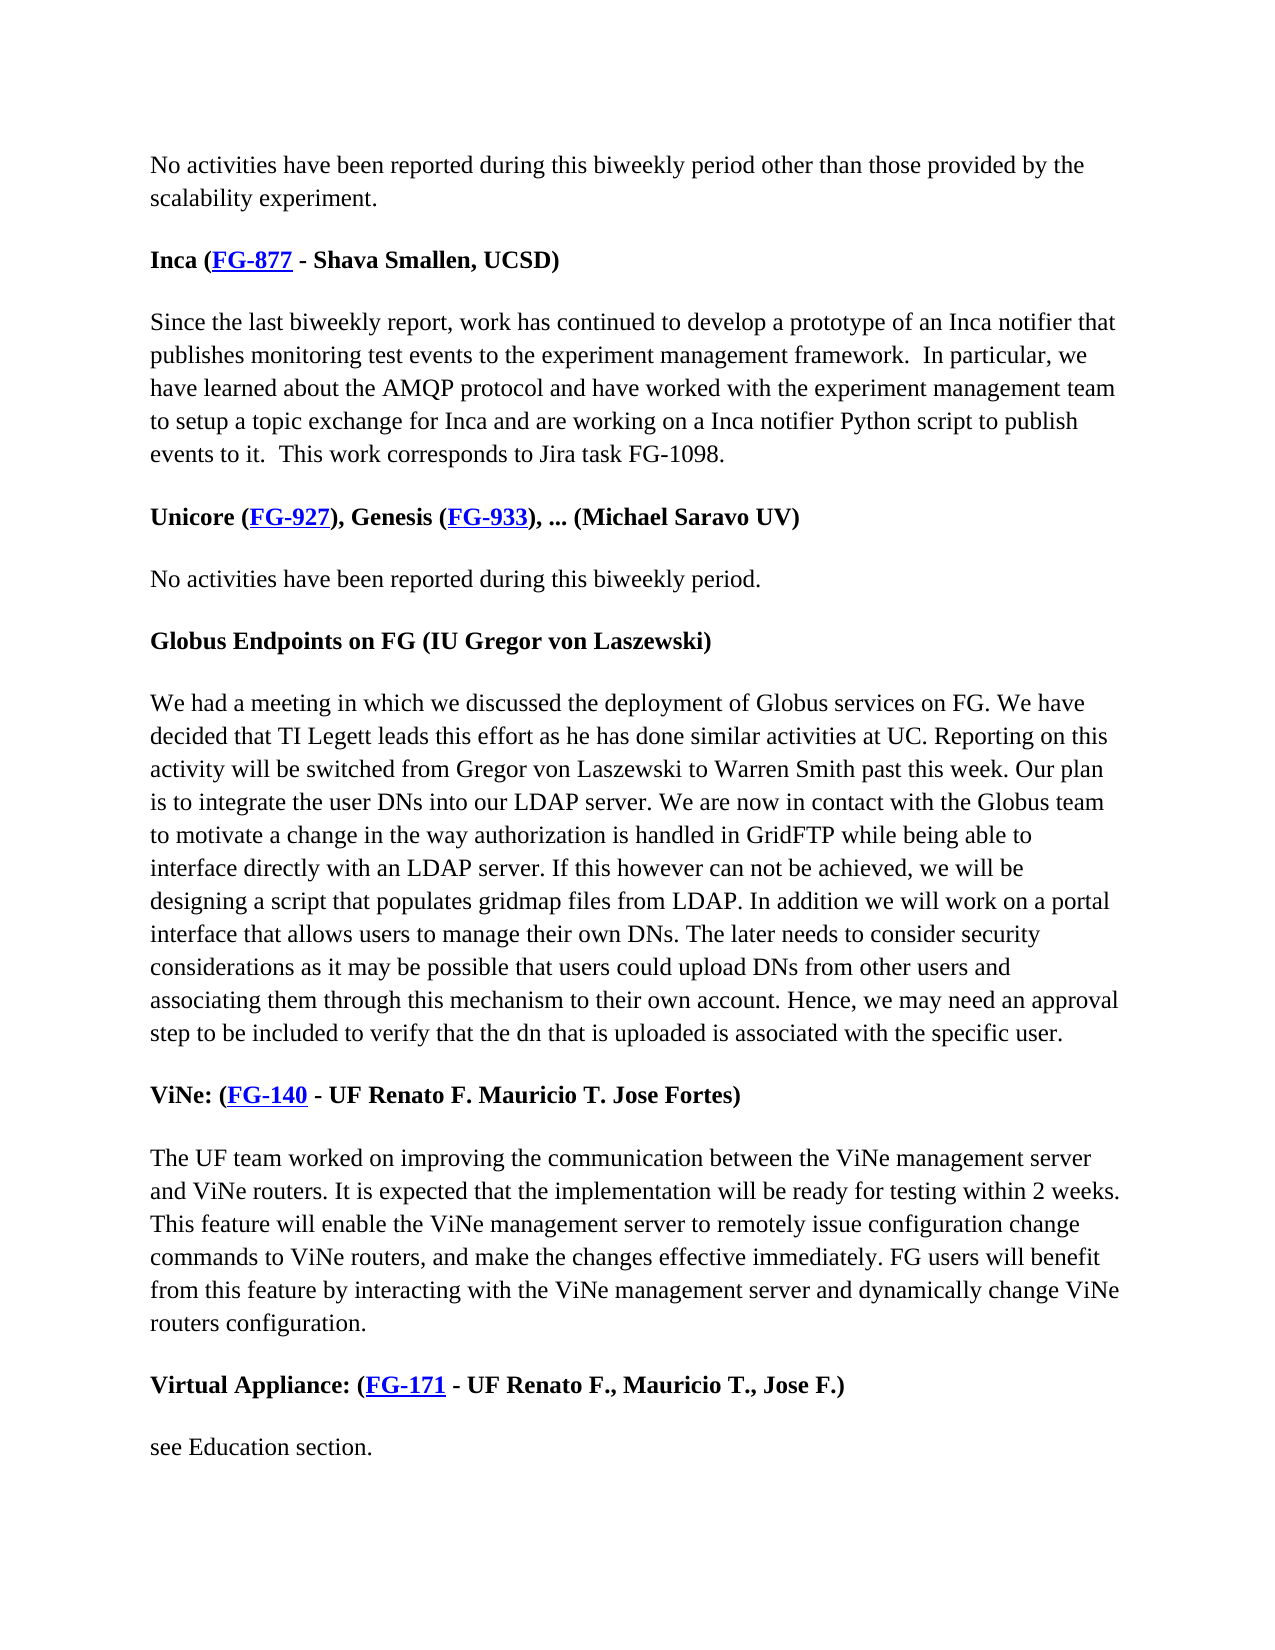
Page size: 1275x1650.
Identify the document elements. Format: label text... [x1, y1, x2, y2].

text Virtual Appliance: (FG-171 - UF Renato F., Mauricio T., Jose F.) [150, 1370, 1125, 1399]
text Globus Endpoints on FG (IU Gregor von Laszewski) [150, 626, 1125, 655]
text We had a meeting in which we discussed the deployment of Globus services on FG. We have decided that TI Legett leads this effort as he has done similar activities at UC. Reporting on this activity will be switched from Gregor von Laszewski to Warren Smith past this week. Our plan is to integrate the user DNs into our LDAP server. We are now in contact with the Globus team to motivate a change in the way authorization is handled in GridFTP while being able to interface directly with an LDAP server. If this however can not be achieved, we will be designing a script that populates gridmap files from LDAP. In addition we will work on a portal interface that allows users to manage their own DNs. The later needs to consider security considerations as it may be possible that users could upload DNs from other users and associating them through this mechanism to their own account. Hence, we may need an approval step to be included to verify that the dn that is uploaded is associated with the specific user. [150, 688, 1125, 1047]
text Inca (FG-877 - Shava Smallen, UCSD) [150, 245, 1125, 274]
text No activities have been reported during this biweekly period. [150, 564, 1125, 593]
text Unicore (FG-927), Genesis (FG-933), ... (Michael Saravo UV) [150, 502, 1125, 530]
text see Education section. [150, 1432, 1125, 1461]
text The UF team worked on improving the communication between the ViNe management server and ViNe routers. It is expected that the implementation will be ready for testing within 2 weeks. This feature will enable the ViNe management server to remotely issue configuration change commands to ViNe routers, and make the changes effective immediately. FG users will benefit from this feature by interacting with the ViNe management server and dynamically change ViNe routers configuration. [150, 1143, 1125, 1337]
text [150, 150, 1125, 212]
text ViNe: (FG-140 - UF Renato F. Mauricio T. Jose Fortes) [150, 1081, 1125, 1109]
text Since the last biweekly report, work has continued to develop a prototype of an Inca notifier that publishes monitoring test events to the experiment management framework. In particular, we have learned about the AMQP protocol and have worked with the experiment management team to setup a topic exchange for Inca and are working on a Inca notifier Python script to publish events to it. This work corresponds to Jira task FG-1098. [150, 307, 1125, 468]
